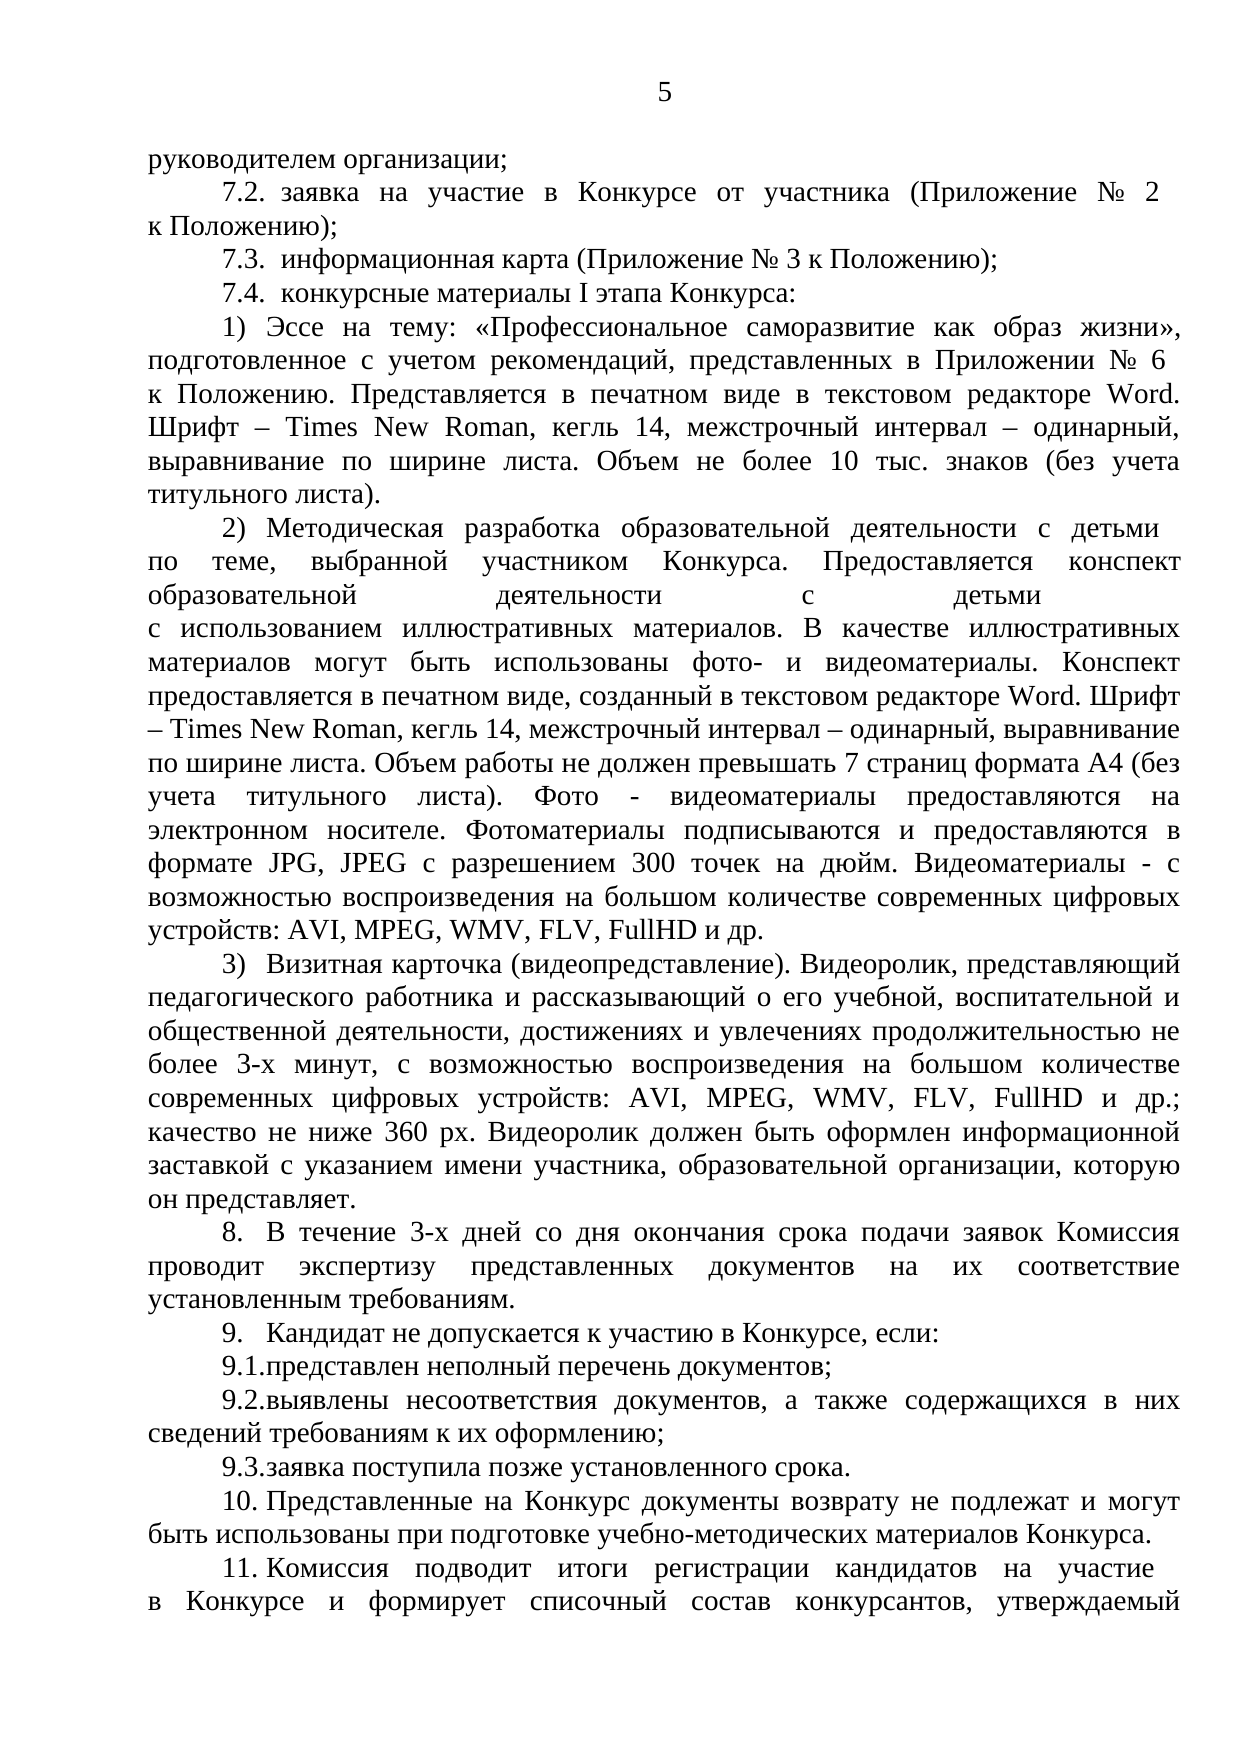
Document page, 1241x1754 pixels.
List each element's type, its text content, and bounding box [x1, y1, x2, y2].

list заявка поступила позже установленного срока. [148, 1449, 1181, 1483]
list Визитная карточка (видеопредставление). Видеоролик, представляющий педагогического работника и рассказывающий о его учебной, воспитательной и общественной деятельности, достижениях и увлечениях продолжительностью не более 3-х минут, с возможностью воспроизведения на большом количестве современных цифровых устройств: AVI, MPEG, WMV, FLV, FullHD и др.; качество не ниже 360 px. Видеоролик должен быть оформлен информационной заставкой с указанием имени участника, образовательной организации, которую он представляет. [148, 946, 1181, 1214]
list Эссе на тему: «Профессиональное саморазвитие как образ жизни», подготовленное с учетом рекомендаций, представленных в Приложении № 6 к Положению. Представляется в печатном виде в текстовом редакторе Word. Шрифт – Times New Roman, кегль 14, межстрочный интервал – одинарный, выравнивание по ширине листа. Объем не более 10 тыс. знаков (без учета титульного листа). [148, 309, 1181, 510]
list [148, 141, 1181, 174]
list Методическая разработка образовательной деятельности с детьми по теме, выбранной участником Конкурса. Предоставляется конспект образовательной деятельности с детьми с использованием иллюстративных материалов. В качестве иллюстративных материалов могут быть использованы фото- и видеоматериалы. Конспект предоставляется в печатном виде, созданный в текстовом редакторе Word. Шрифт – Times New Roman, кегль 14, межстрочный интервал – одинарный, выравнивание по ширине листа. Объем работы не должен превышать 7 страниц формата А4 (без учета титульного листа). Фото - видеоматериалы предоставляются на электронном носителе. Фотоматериалы подписываются и предоставляются в формате JPG, JPEG с разрешением 300 точек на дюйм. Видеоматериалы - с возможностью воспроизведения на большом количестве современных цифровых устройств: AVI, MPEG, WMV, FLV, FullHD и др. [148, 510, 1181, 946]
list В течение 3-х дней со дня окончания срока подачи заявок Комиссия проводит экспертизу представленных документов на их соответствие установленным требованиям. [148, 1214, 1181, 1315]
list конкурсные материалы I этапа Конкурса: [148, 275, 1181, 309]
list информационная карта (Приложение № 3 к Положению); [148, 242, 1181, 275]
list выявлены несоответствия документов, а также содержащихся в них сведений требованиям к их оформлению; [148, 1382, 1181, 1449]
list Представленные на Конкурс документы возврату не подлежат и могут быть использованы при подготовке учебно-методических материалов Конкурса. [148, 1483, 1181, 1550]
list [148, 1550, 1181, 1617]
list представлен неполный перечень документов; [148, 1348, 1181, 1382]
list Кандидат не допускается к участию в Конкурсе, если: [148, 1315, 1181, 1348]
list заявка на участие в Конкурсе от участника (Приложение № 2 к Положению); [148, 174, 1181, 242]
